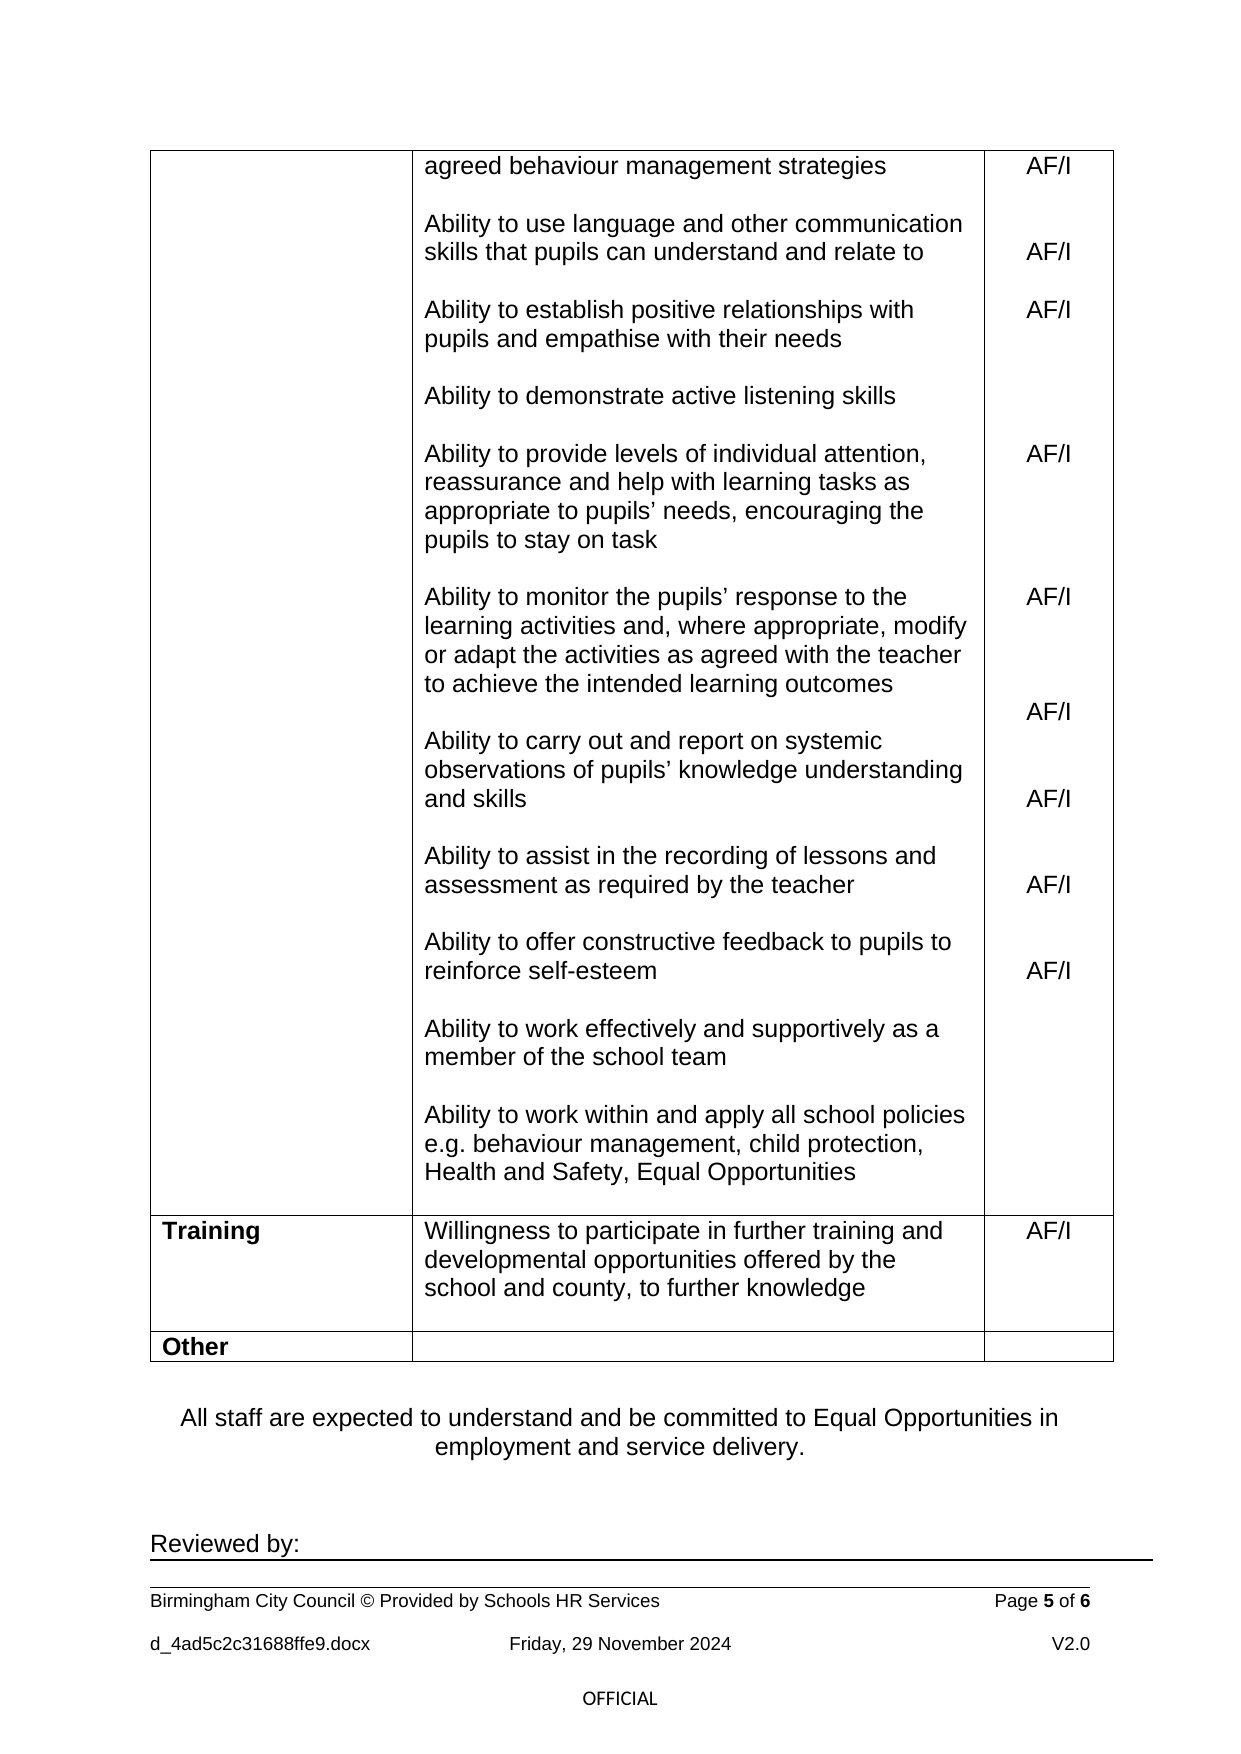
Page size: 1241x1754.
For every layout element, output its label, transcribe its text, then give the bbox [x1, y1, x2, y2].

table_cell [985, 151, 1113, 1215]
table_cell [413, 151, 984, 1215]
table_cell Other [151, 1332, 412, 1361]
table_cell Willingness to participate in further training and developmental opportunities offered by the school and county, to further knowledge [413, 1216, 984, 1331]
text All staff are expected to understand and be committed to Equal Opportunities in employment and service delivery. [150, 1403, 1090, 1460]
text Reviewed by: [150, 1529, 1153, 1559]
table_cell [151, 151, 412, 1215]
table_cell [985, 1332, 1113, 1361]
table_cell Training [151, 1216, 412, 1331]
table_cell AF/I [985, 1216, 1113, 1331]
table_cell [413, 1332, 984, 1361]
